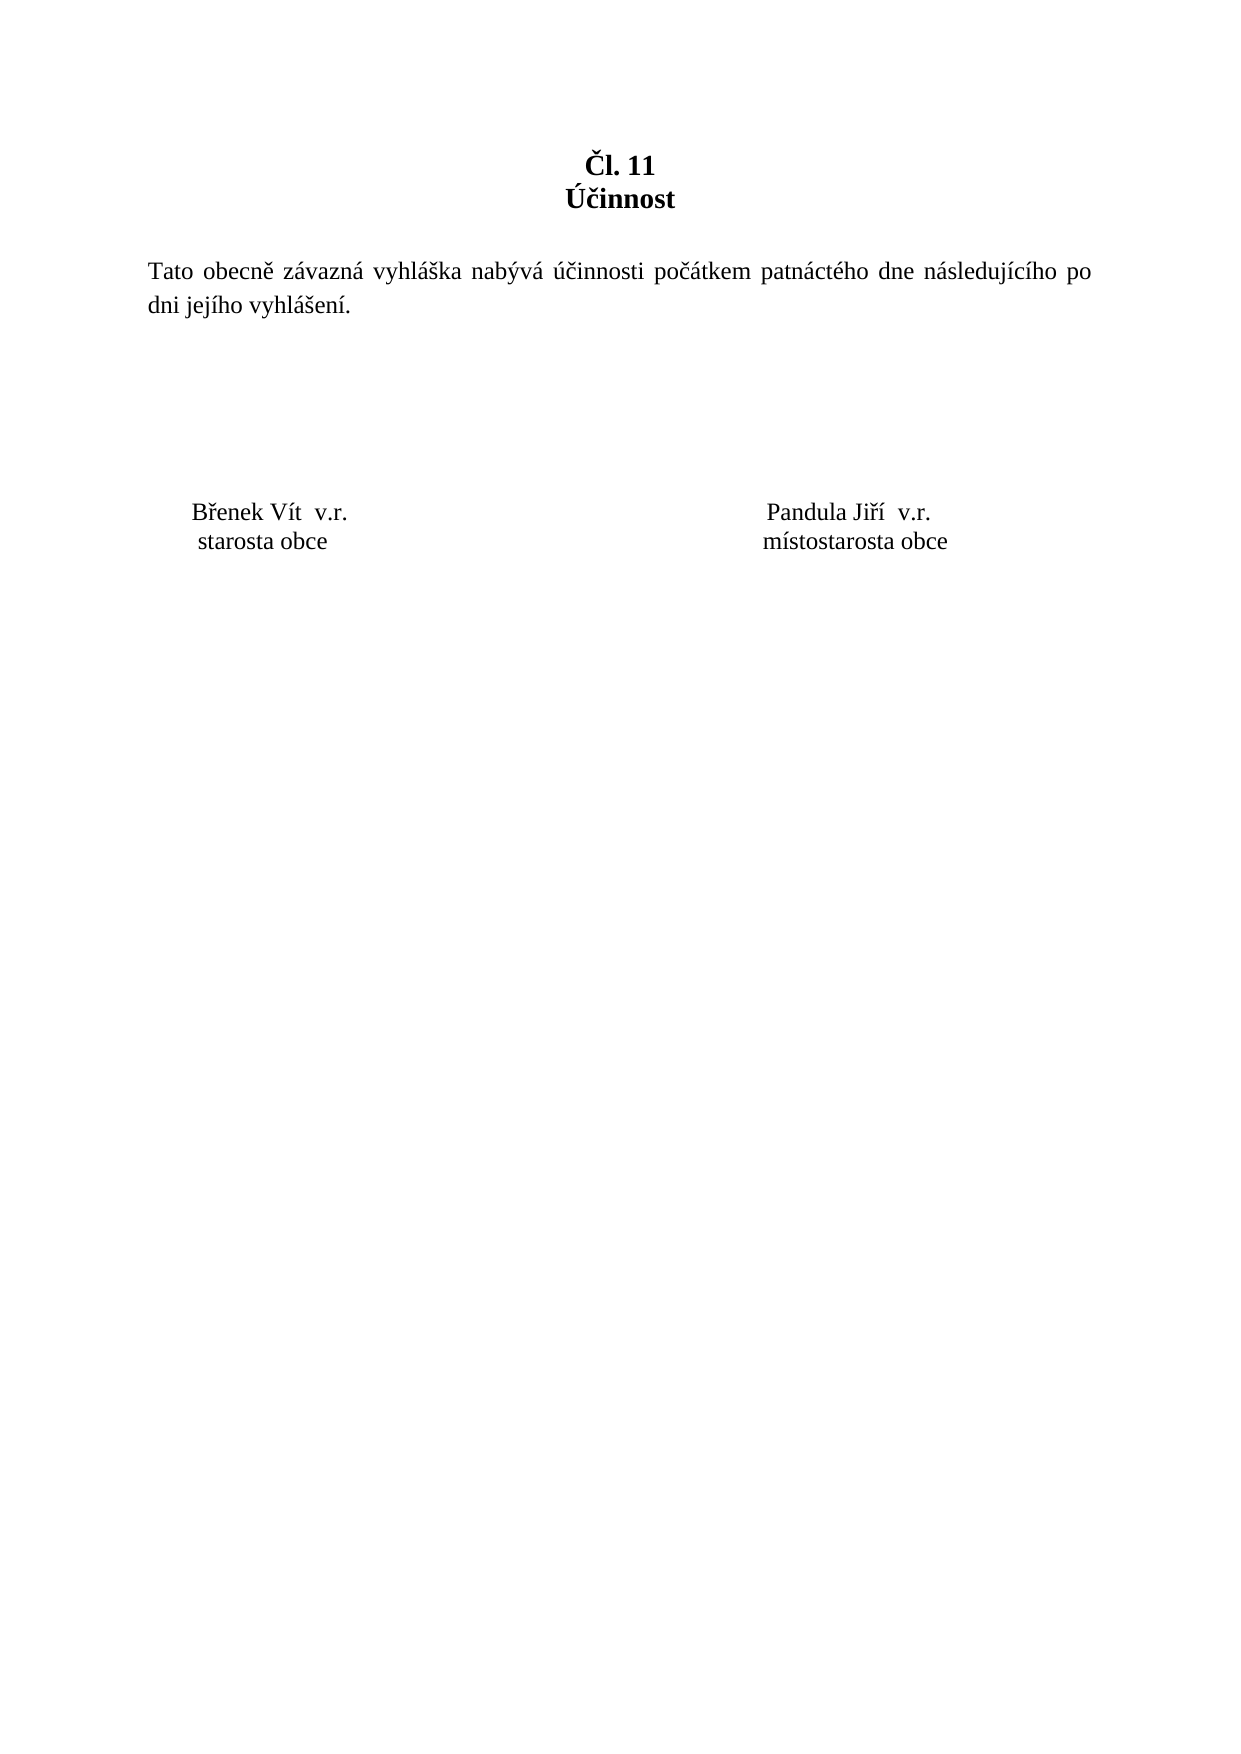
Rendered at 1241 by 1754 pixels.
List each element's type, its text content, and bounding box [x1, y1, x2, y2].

subtitle Čl. 11 [148, 148, 1093, 181]
text starosta obce místostarosta obce [148, 526, 1093, 555]
text Tato obecně závazná vyhláška nabývá účinnosti počátkem patnáctého dne následujícího po dni jejího vyhlášení. [148, 256, 1093, 319]
text Účinnost [148, 181, 1093, 215]
text Břenek Vít v.r. Pandula Jiří v.r. [148, 497, 1093, 526]
